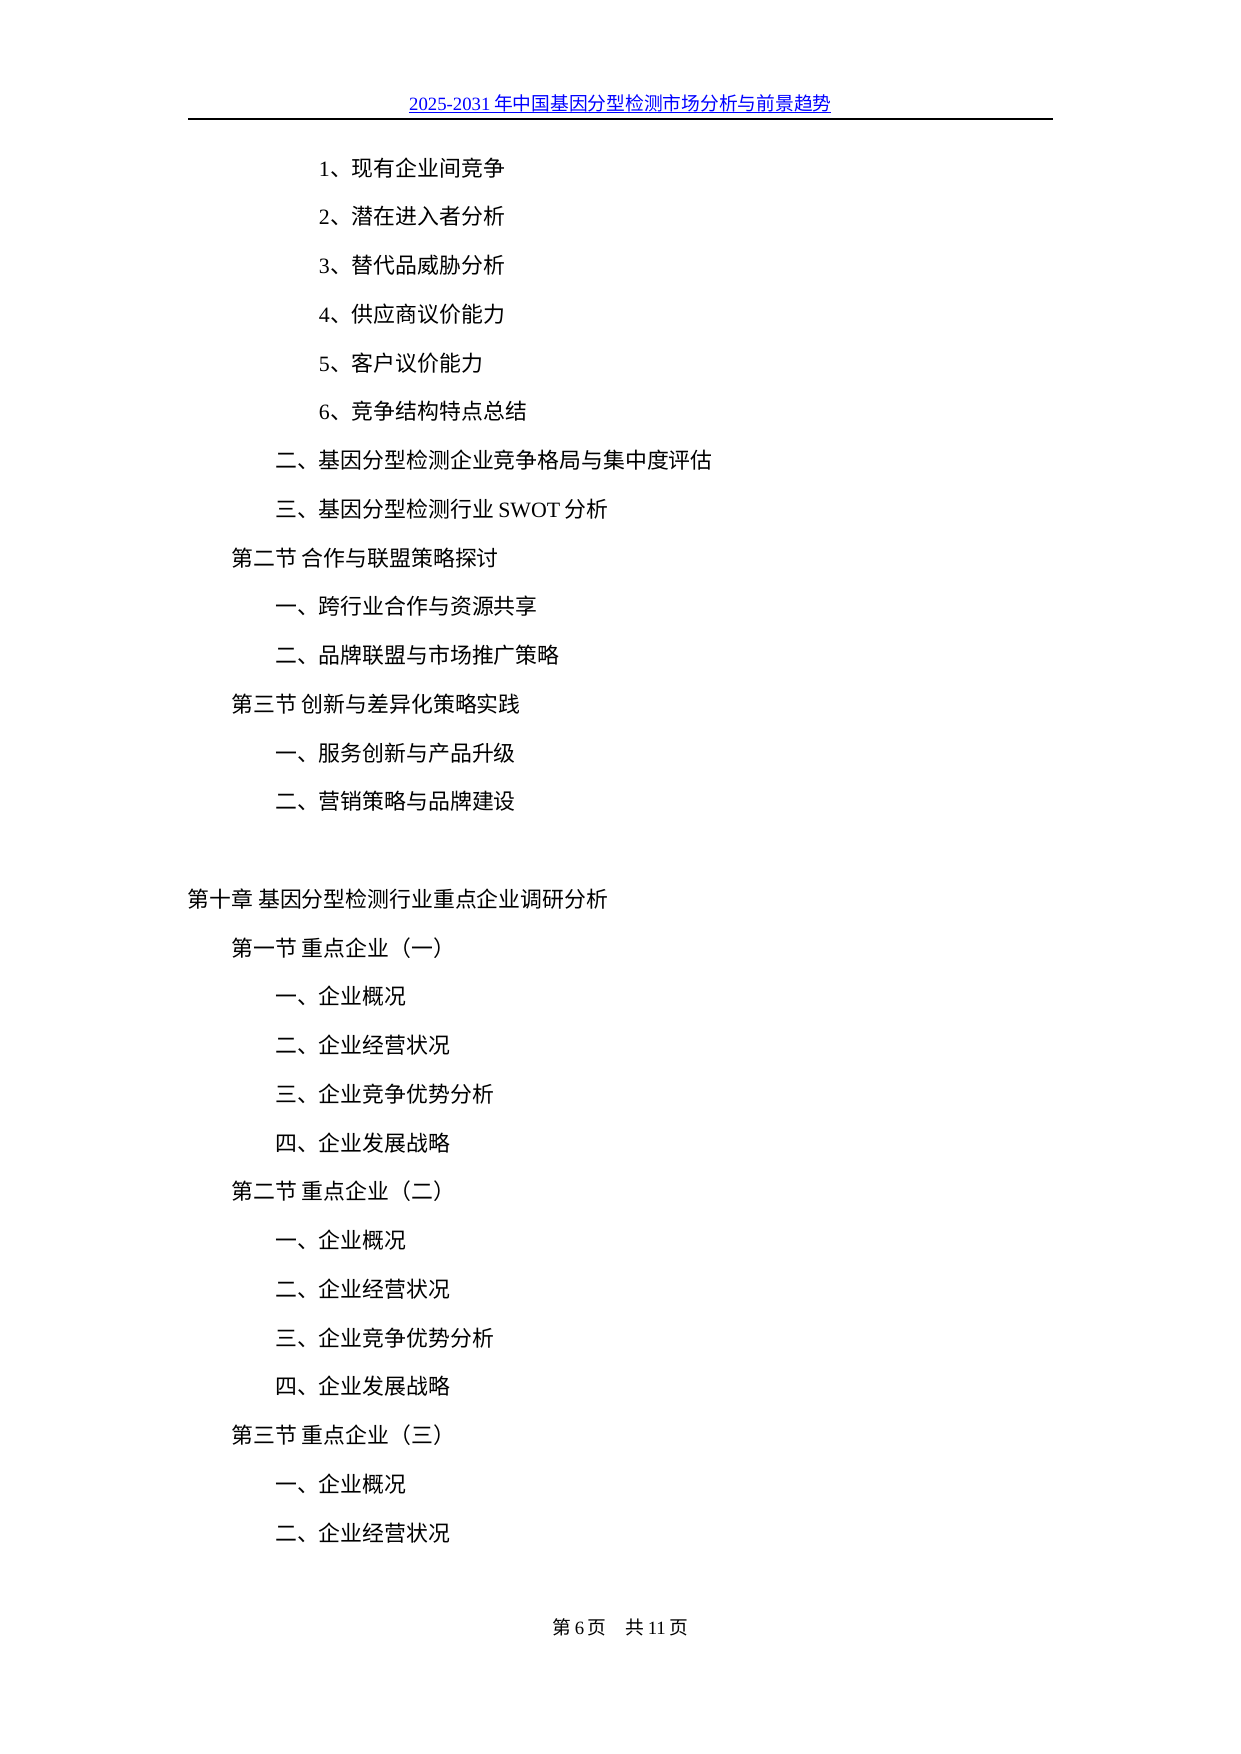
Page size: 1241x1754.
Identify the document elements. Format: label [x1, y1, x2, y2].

text [187, 150, 1053, 1548]
